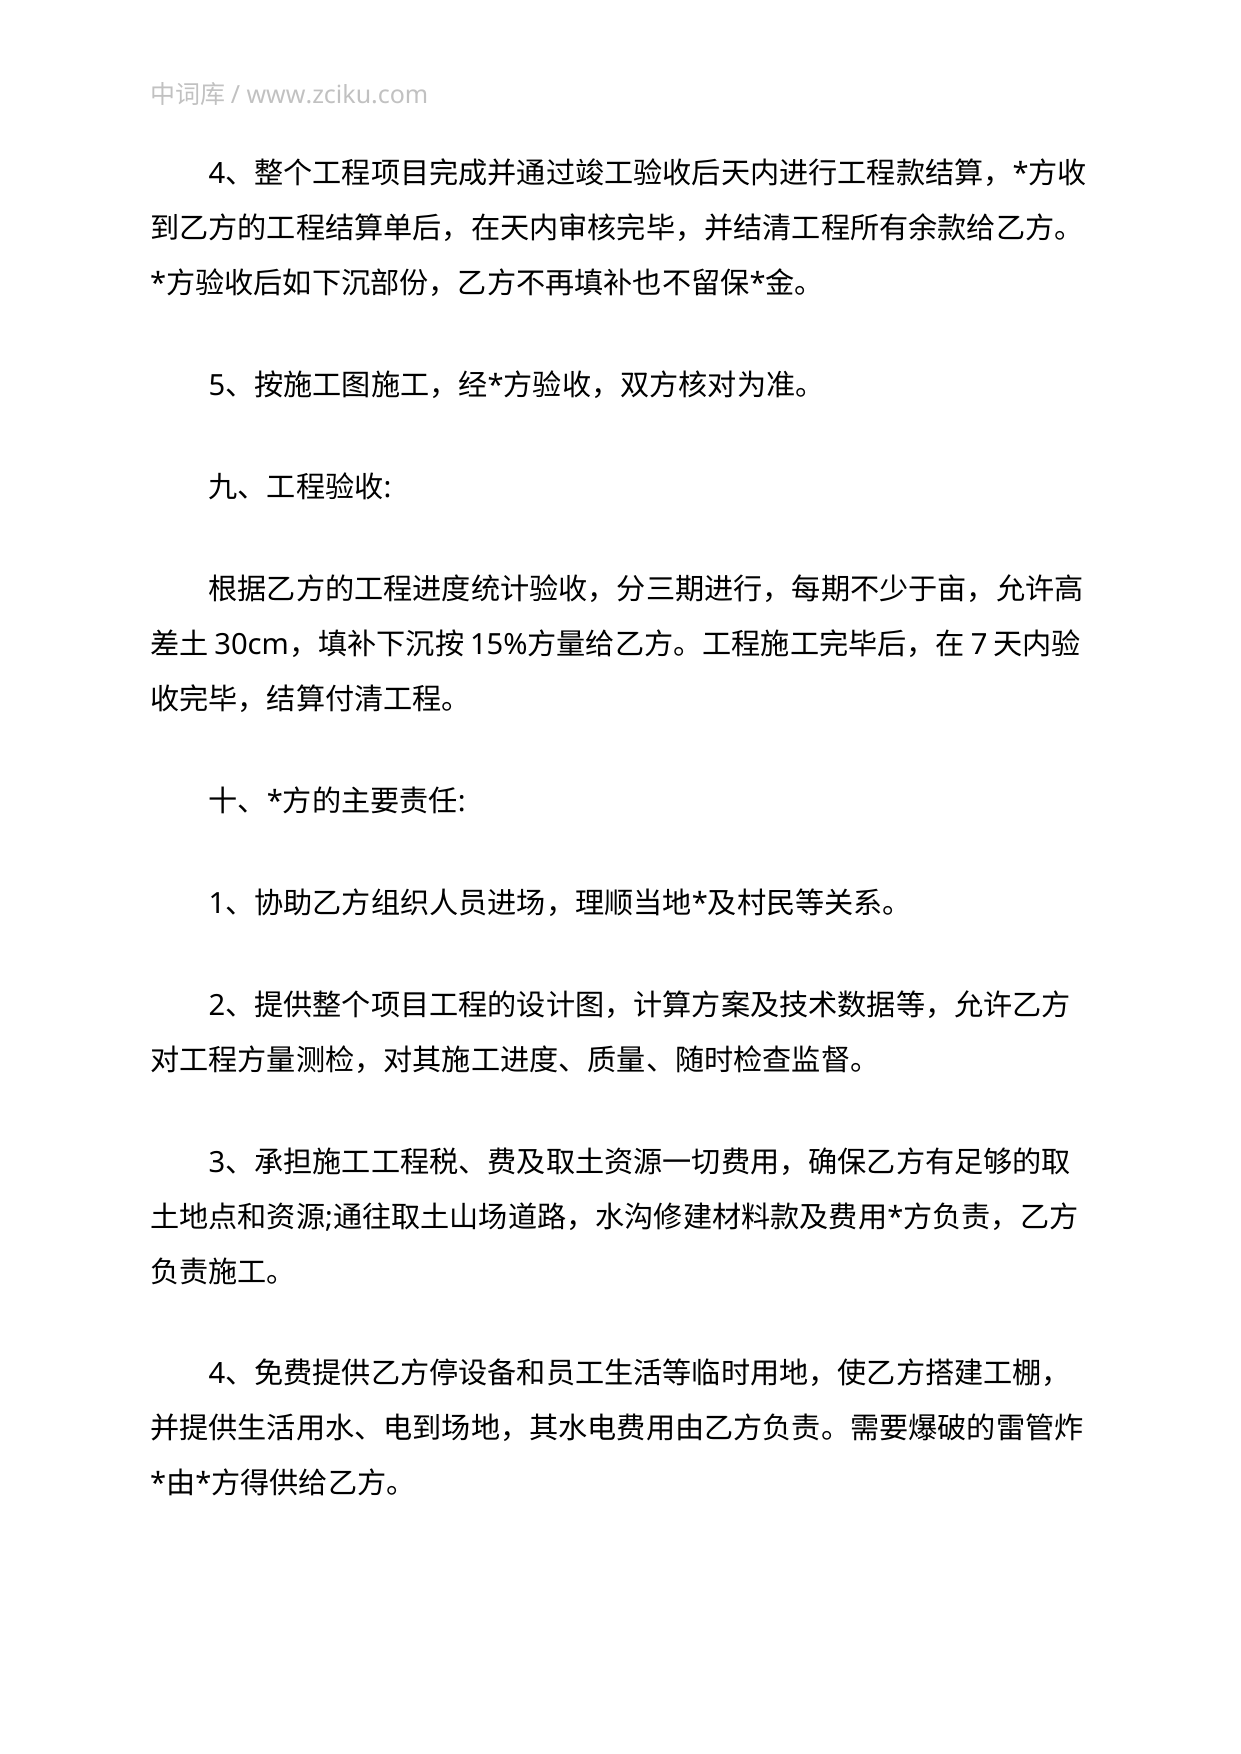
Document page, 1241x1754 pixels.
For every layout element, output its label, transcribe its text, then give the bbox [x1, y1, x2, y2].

text 九、工程验收: [150, 464, 1090, 506]
text 根据乙方的工程进度统计验收，分三期进行，每期不少于亩，允许高差土30cm，填补下沉按15%方量给乙方。工程施工完毕后，在7天内验收完毕，结算付清工程。 [150, 566, 1090, 718]
text 3、承担施工工程税、费及取土资源一切费用，确保乙方有足够的取土地点和资源;通往取土山场道路，水沟修建材料款及费用*方负责，乙方负责施工。 [150, 1138, 1090, 1291]
text 4、免费提供乙方停设备和员工生活等临时用地，使乙方搭建工棚，并提供生活用水、电到场地，其水电费用由乙方负责。需要爆破的雷管炸*由*方得供给乙方。 [150, 1350, 1090, 1502]
text 2、提供整个项目工程的设计图，计算方案及技术数据等，允许乙方对工程方量测检，对其施工进度、质量、随时检查监督。 [150, 981, 1090, 1079]
text 1、协助乙方组织人员进场，理顺当地*及村民等关系。 [150, 879, 1090, 922]
text 4、整个工程项目完成并通过竣工验收后天内进行工程款结算，*方收到乙方的工程结算单后，在天内审核完毕，并结清工程所有余款给乙方。*方验收后如下沉部份，乙方不再填补也不留保*金。 [150, 150, 1090, 302]
text 十、*方的主要责任: [150, 777, 1090, 820]
text 5、按施工图施工，经*方验收，双方核对为准。 [150, 362, 1090, 404]
